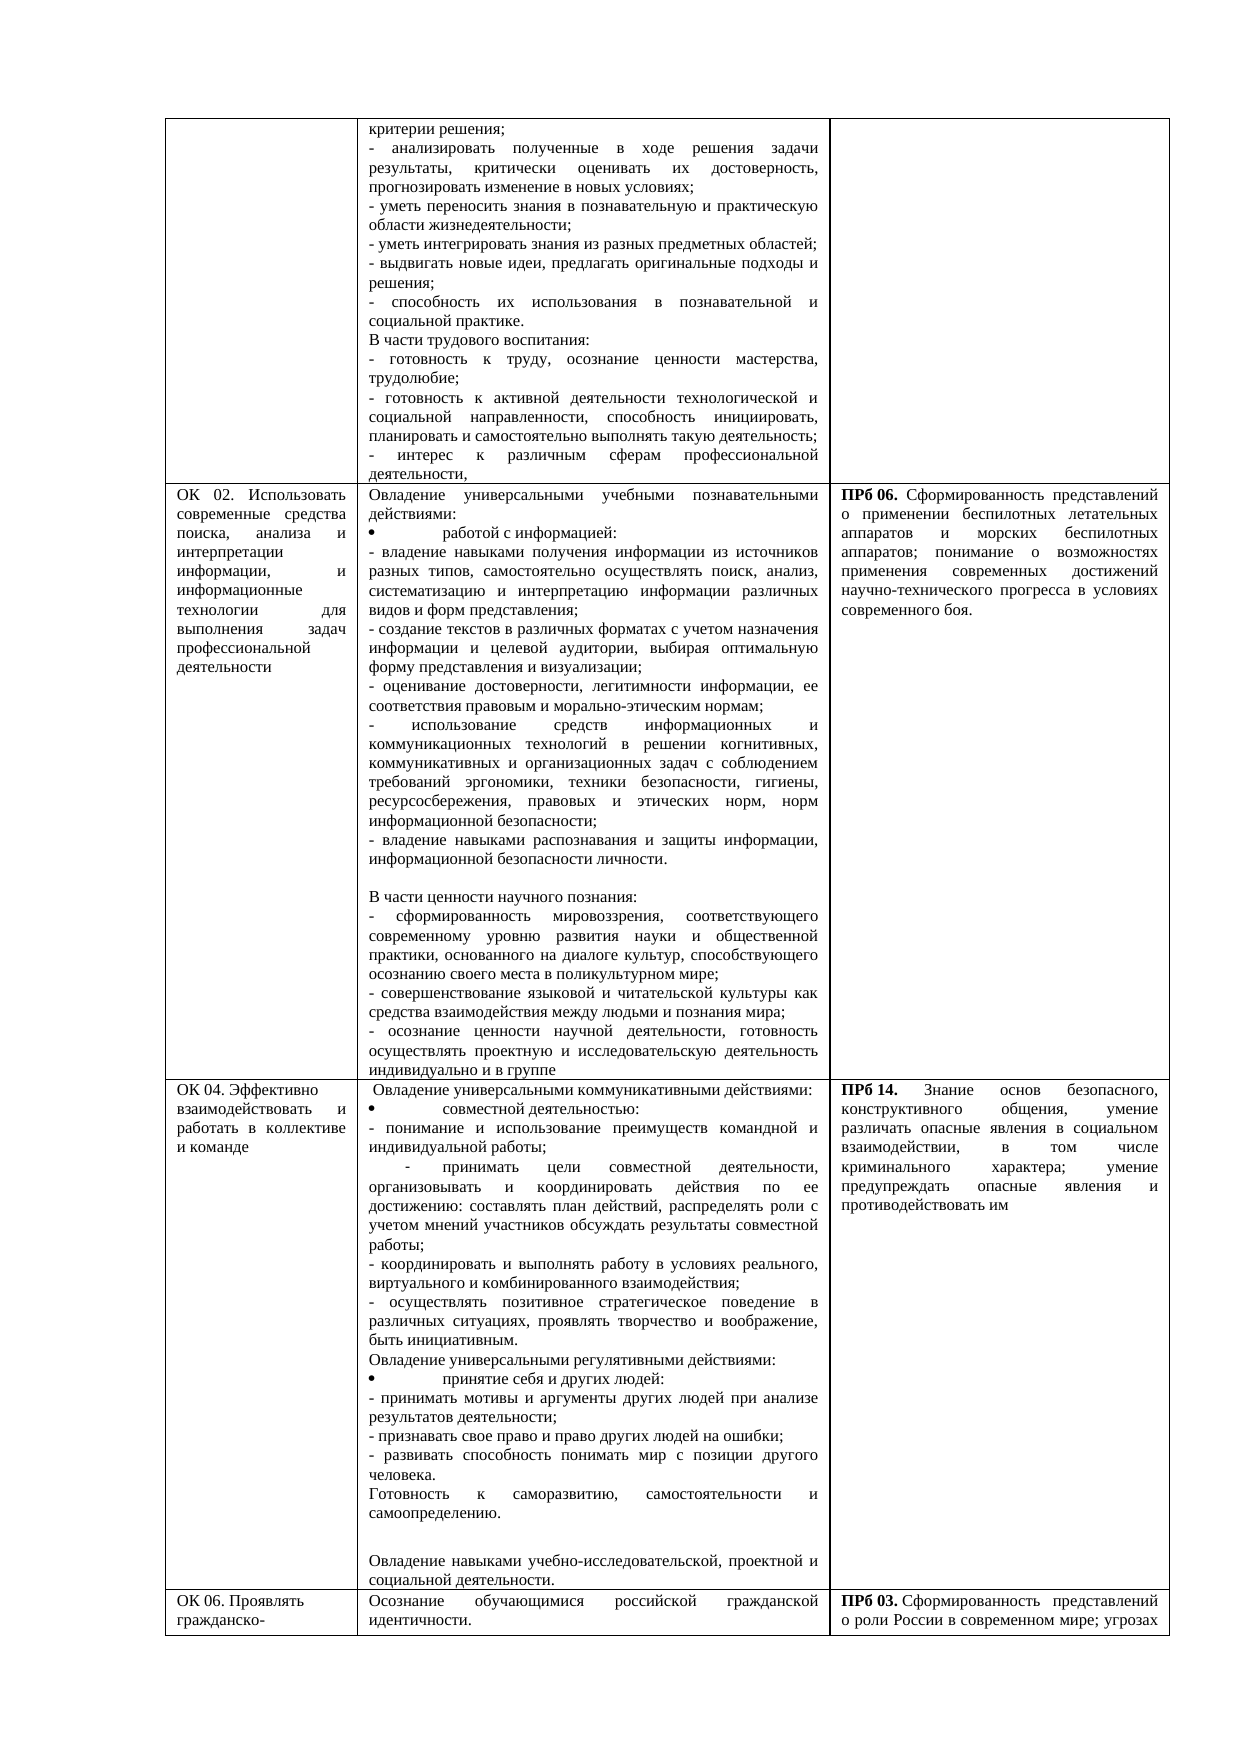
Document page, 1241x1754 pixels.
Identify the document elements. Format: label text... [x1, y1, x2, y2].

table_cell Овладение универсальными учебными познавательными действиями: работой с информацией: - владение навыками получения информации из источников разных типов, самостоятельно осуществлять поиск, анализ, систематизацию и интерпретацию информации различных видов и форм представления; - создание текстов в различных форматах с учетом назначения информации и целевой аудитории, выбирая оптимальную форму представления и визуализации; - оценивание достоверности, легитимности информации, ее соответствия правовым и морально-этическим нормам; - использование средств информационных и коммуникационных технологий в решении когнитивных, коммуникативных и организационных задач с соблюдением требований эргономики, техники безопасности, гигиены, ресурсосбережения, правовых и этических норм, норм информационной безопасности; - владение навыками распознавания и защиты информации, информационной безопасности личности. В части ценности научного познания: - сформированность мировоззрения, соответствующего современному уровню развития науки и общественной практики, основанного на диалоге культур, способствующего осознанию своего места в поликультурном мире; - совершенствование языковой и читательской культуры как средства взаимодействия между людьми и познания мира; - осознание ценности научной деятельности, готовность осуществлять проектную и исследовательскую деятельность индивидуально и в группе [358, 484, 829, 1079]
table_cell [166, 1590, 357, 1635]
table_cell ПРб 06. Сформированность представлений о применении беспилотных летательных аппаратов и морских беспилотных аппаратов; понимание о возможностях применения современных достижений научно-технического прогресса в условиях современного боя. [831, 484, 1169, 1079]
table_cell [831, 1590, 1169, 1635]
table_cell ОК 04. Эффективно взаимодействовать и работать в коллективе и команде [166, 1080, 357, 1589]
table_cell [166, 119, 357, 483]
table_cell ОК 02. Использовать современные средства поиска, анализа и интерпретации информации, и информационные технологии для выполнения задач профессиональной деятельности [166, 484, 357, 1079]
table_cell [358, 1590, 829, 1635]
table_cell Овладение универсальными коммуникативными действиями: совместной деятельностью: - понимание и использование преимуществ командной и индивидуальной работы; принимать цели совместной деятельности, организовывать и координировать действия по ее достижению: составлять план действий, распределять роли с учетом мнений участников обсуждать результаты совместной работы; - координировать и выполнять работу в условиях реального, виртуального и комбинированного взаимодействия; - осуществлять позитивное стратегическое поведение в различных ситуациях, проявлять творчество и воображение, быть инициативным. Овладение универсальными регулятивными действиями: принятие себя и других людей: - принимать мотивы и аргументы других людей при анализе результатов деятельности; - признавать свое право и право других людей на ошибки; - развивать способность понимать мир с позиции другого человека. Готовность к саморазвитию, самостоятельности и самоопределению. Овладение навыками учебно-исследовательской, проектной и социальной деятельности. [358, 1080, 829, 1589]
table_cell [358, 119, 829, 483]
table_cell ПРб 14. Знание основ безопасного, конструктивного общения, умение различать опасные явления в социальном взаимодействии, в том числе криминального характера; умение предупреждать опасные явления и противодействовать им [831, 1080, 1169, 1589]
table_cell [831, 119, 1169, 483]
